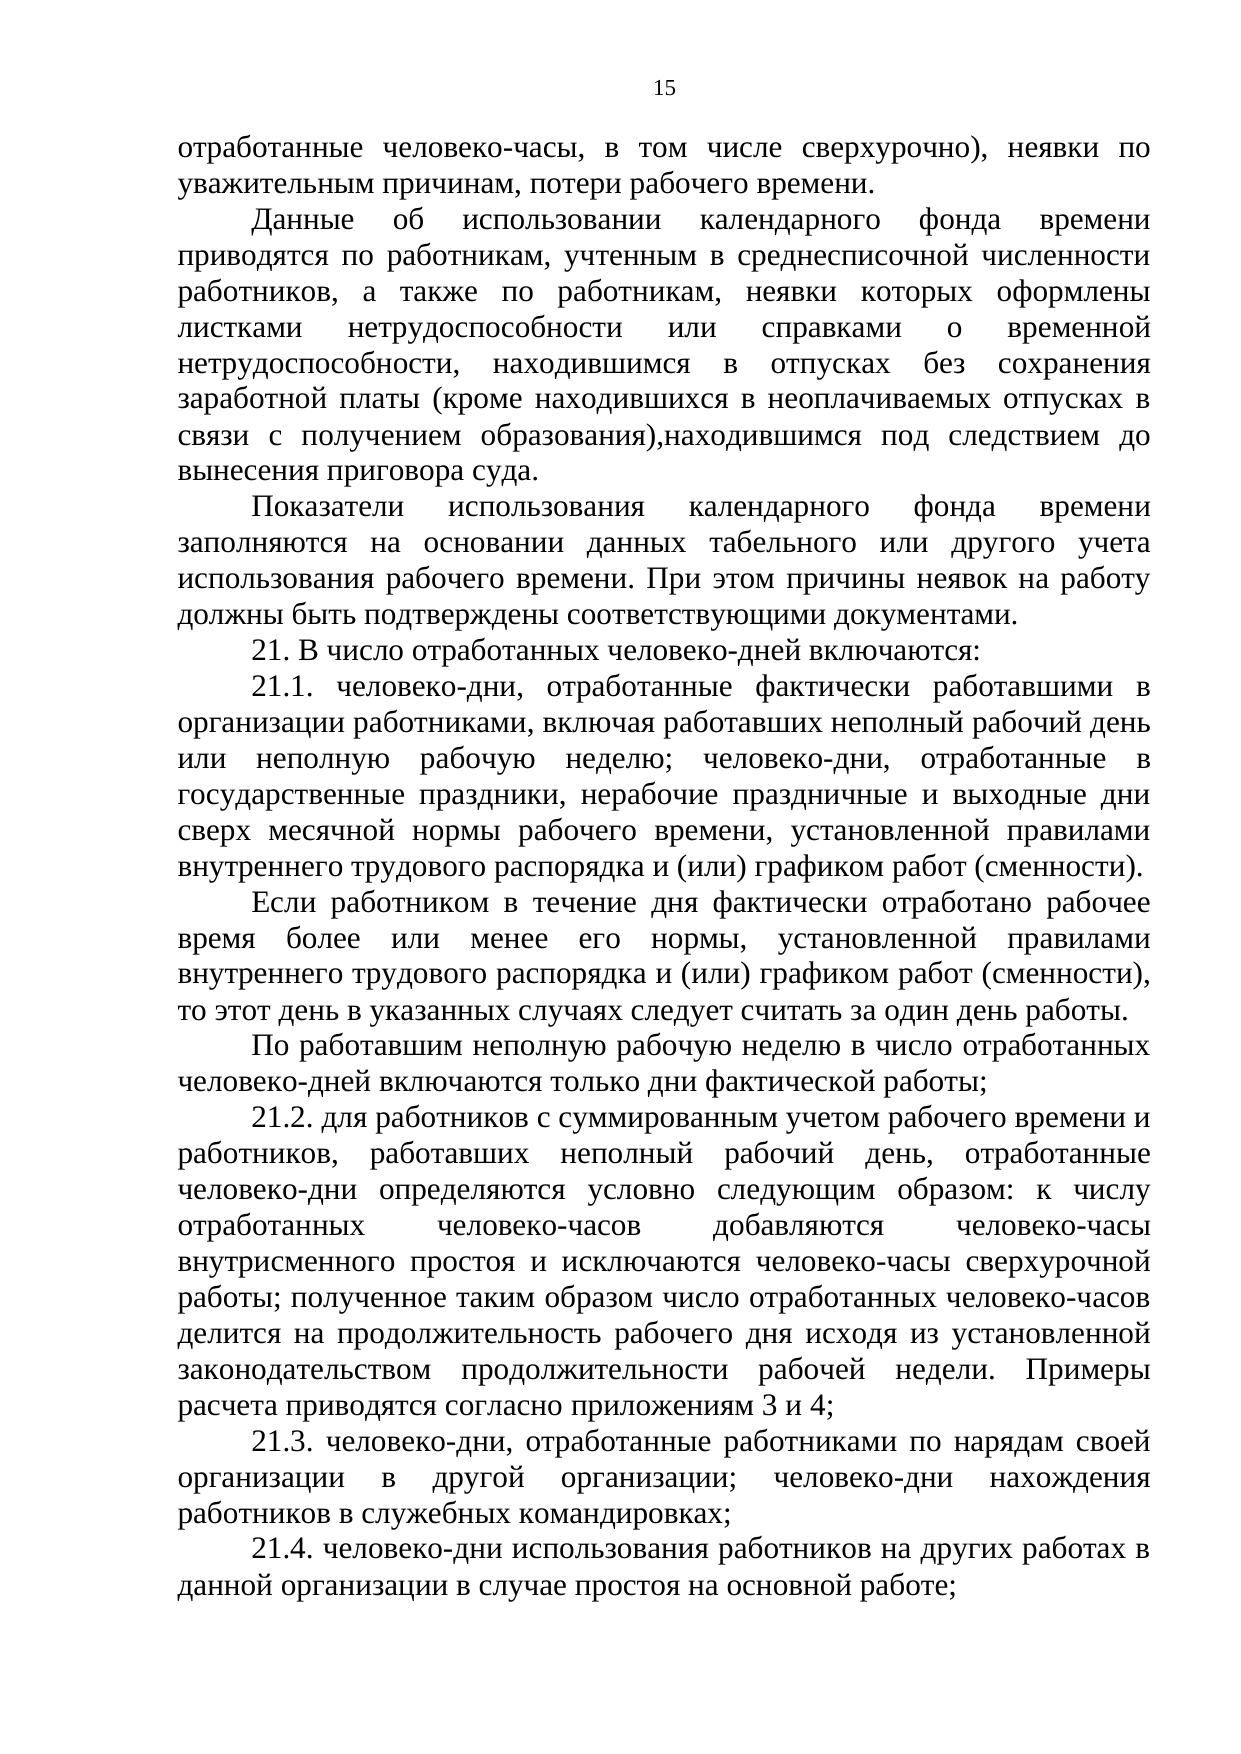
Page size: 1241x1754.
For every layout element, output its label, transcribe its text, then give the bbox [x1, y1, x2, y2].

text Если работником в течение дня фактически отработано рабочее время более или менее его нормы, установленной правилами внутреннего трудового распорядка и (или) графиком работ (сменности), то этот день в указанных случаях следует считать за один день работы. [177, 883, 1152, 1027]
text По работавшим неполную рабочую неделю в число отработанных человеко-дней включаются только дни фактической работы; [177, 1027, 1152, 1098]
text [177, 128, 1152, 200]
text 21.3. человеко-дни, отработанные работниками по нарядам своей организации в другой организации; человеко-дни нахождения работников в служебных командировках; [177, 1422, 1152, 1530]
text Показатели использования календарного фонда времени заполняются на основании данных табельного или другого учета использования рабочего времени. При этом причины неявок на работу должны быть подтверждены соответствующими документами. [177, 488, 1152, 631]
text 21.2. для работников с суммированным учетом рабочего времени и работников, работавших неполный рабочий день, отработанные человеко-дни определяются условно следующим образом: к числу отработанных человеко-часов добавляются человеко-часы внутрисменного простоя и исключаются человеко-часы сверхурочной работы; полученное таким образом число отработанных человеко-часов делится на продолжительность рабочего дня исходя из установленной законодательством продолжительности рабочей недели. Примеры расчета приводятся согласно приложениям 3 и 4; [177, 1098, 1152, 1422]
text Данные об использовании календарного фонда времени приводятся по работникам, учтенным в среднесписочной численности работников, а также по работникам, неявки которых оформлены листками нетрудоспособности или справками о временной нетрудоспособности, находившимся в отпусках без сохранения заработной платы (кроме находившихся в неоплачиваемых отпусках в связи с получением образования),находившимся под следствием до вынесения приговора суда. [177, 200, 1152, 488]
text 21.4. человеко-дни использования работников на других работах в данной организации в случае простоя на основной работе; [177, 1530, 1152, 1602]
text 21.1. человеко-дни, отработанные фактически работавшими в организации работниками, включая работавших неполный рабочий день или неполную рабочую неделю; человеко-дни, отработанные в государственные праздники, нерабочие праздничные и выходные дни сверх месячной нормы рабочего времени, установленной правилами внутреннего трудового распорядка и (или) графиком работ (сменности). [177, 667, 1152, 883]
text 21. В число отработанных человеко-дней включаются: [177, 631, 1152, 667]
